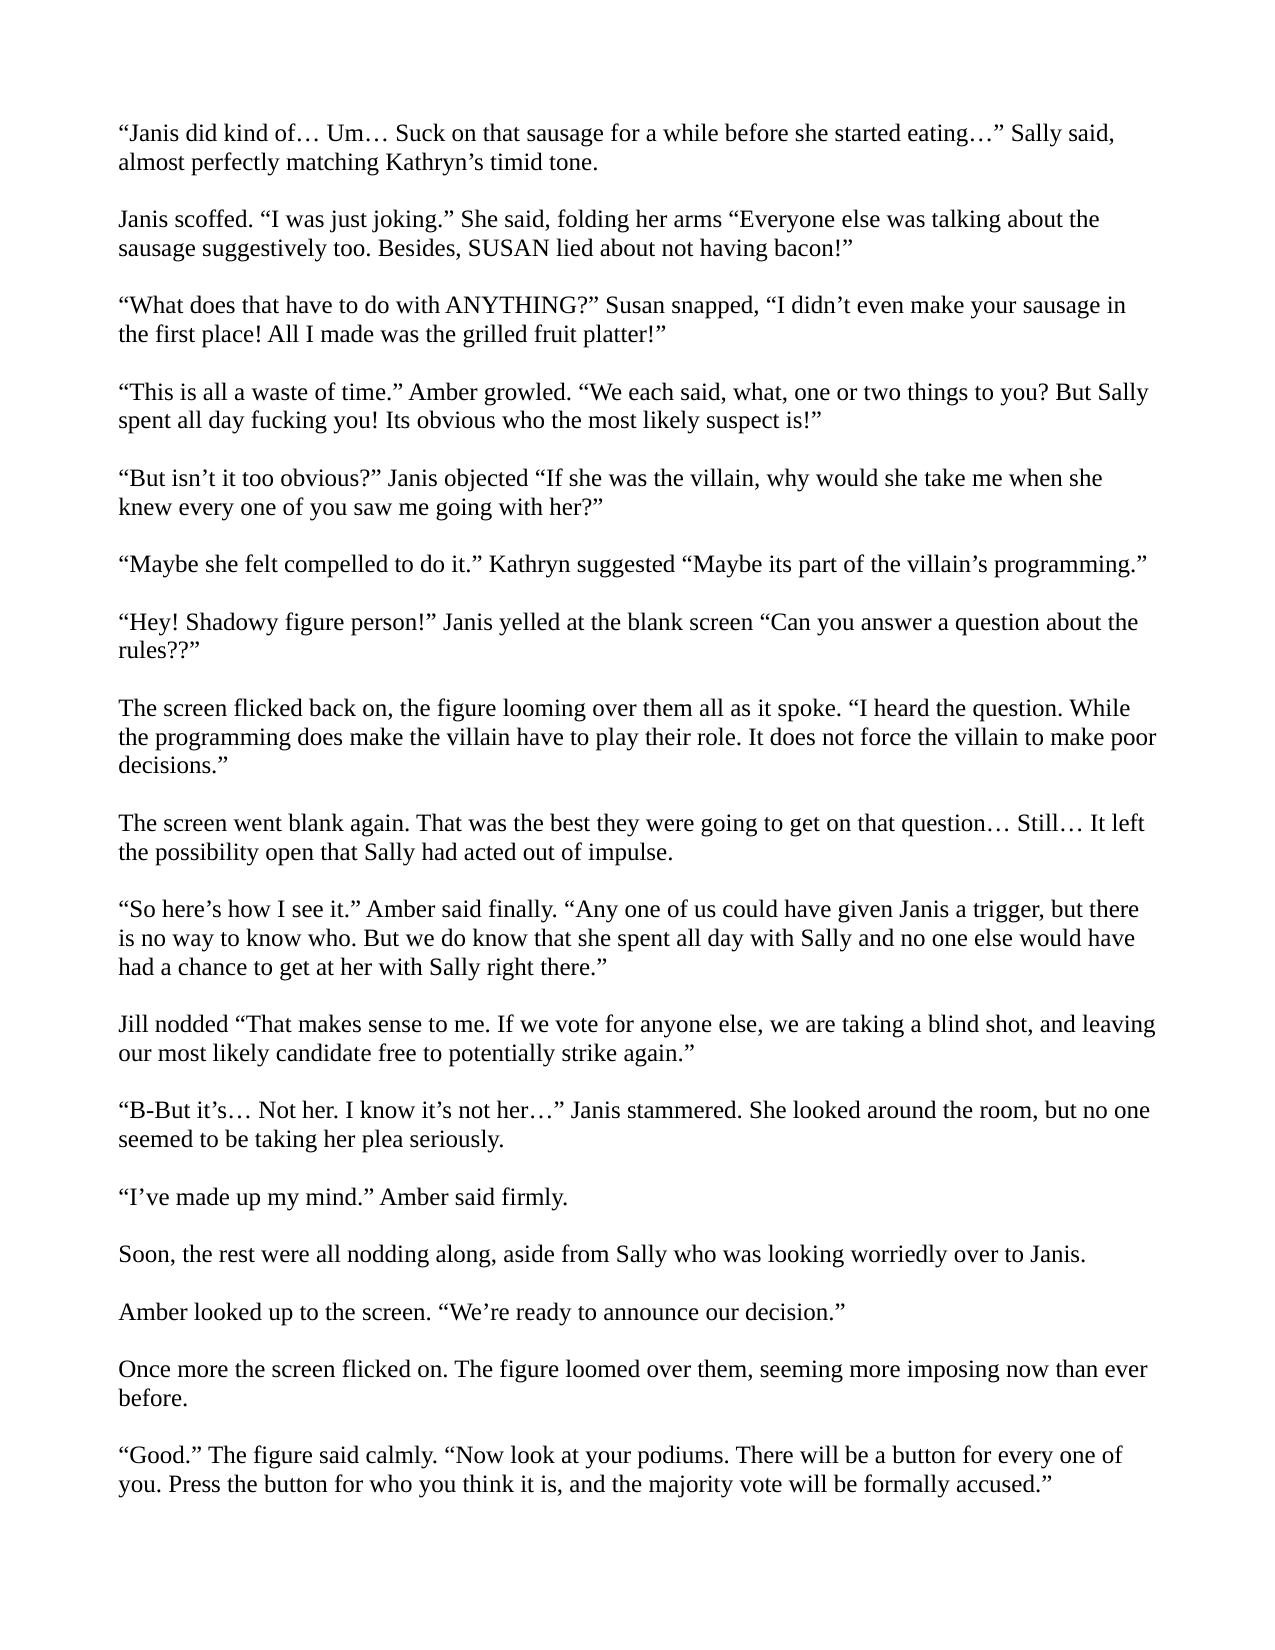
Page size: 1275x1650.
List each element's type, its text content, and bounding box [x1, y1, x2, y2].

text “This is all a waste of time.” Amber growled. “We each said, what, one or two things to you? But Sally spent all day fucking you! Its obvious who the most likely suspect is!” [118, 377, 1157, 434]
text “Good.” The figure said calmly. “Now look at your podiums. There will be a button for every one of you. Press the button for who you think it is, and the majority vote will be formally accused.” [118, 1441, 1157, 1498]
text Janis scoffed. “I was just joking.” She said, folding her arms “Everyone else was talking about the sausage suggestively too. Besides, SUSAN lied about not having bacon!” [118, 204, 1157, 262]
text “What does that have to do with ANYTHING?” Susan snapped, “I didn’t even make your sausage in the first place! All I made was the grilled fruit platter!” [118, 291, 1157, 348]
text The screen went blank again. That was the best they were going to get on that question… Still… It left the possibility open that Sally had acted out of impulse. [118, 808, 1157, 866]
text Once more the screen flicked on. The figure loomed over them, seeming more imposing now than ever before. [118, 1354, 1157, 1412]
text “I’ve made up my mind.” Amber said firmly. [118, 1182, 1157, 1211]
text “Janis did kind of… Um… Suck on that sausage for a while before she started eating…” Sally said, almost perfectly matching Kathryn’s timid tone. [118, 118, 1157, 176]
text “B-But it’s… Not her. I know it’s not her…” Janis stammered. She looked around the room, but no one seemed to be taking her plea seriously. [118, 1096, 1157, 1153]
text Soon, the rest were all nodding along, aside from Sally who was looking worriedly over to Janis. [118, 1239, 1157, 1268]
text “Hey! Shadowy figure person!” Janis yelled at the blank screen “Can you answer a question about the rules??” [118, 607, 1157, 664]
text Amber looked up to the screen. “We’re ready to announce our decision.” [118, 1297, 1157, 1326]
text “Maybe she felt compelled to do it.” Kathryn suggested “Maybe its part of the villain’s programming.” [118, 549, 1157, 578]
text “So here’s how I see it.” Amber said finally. “Any one of us could have given Janis a trigger, but there is no way to know who. But we do know that she spent all day with Sally and no one else would have had a chance to get at her with Sally right there.” [118, 894, 1157, 981]
text Jill nodded “That makes sense to me. If we vote for anyone else, we are taking a blind shot, and leaving our most likely candidate free to potentially strike again.” [118, 1009, 1157, 1067]
text “But isn’t it too obvious?” Janis objected “If she was the villain, why would she take me when she knew every one of you saw me going with her?” [118, 463, 1157, 521]
text The screen flicked back on, the figure looming over them all as it spoke. “I heard the question. While the programming does make the villain have to play their role. It does not force the villain to make poor decisions.” [118, 693, 1157, 779]
